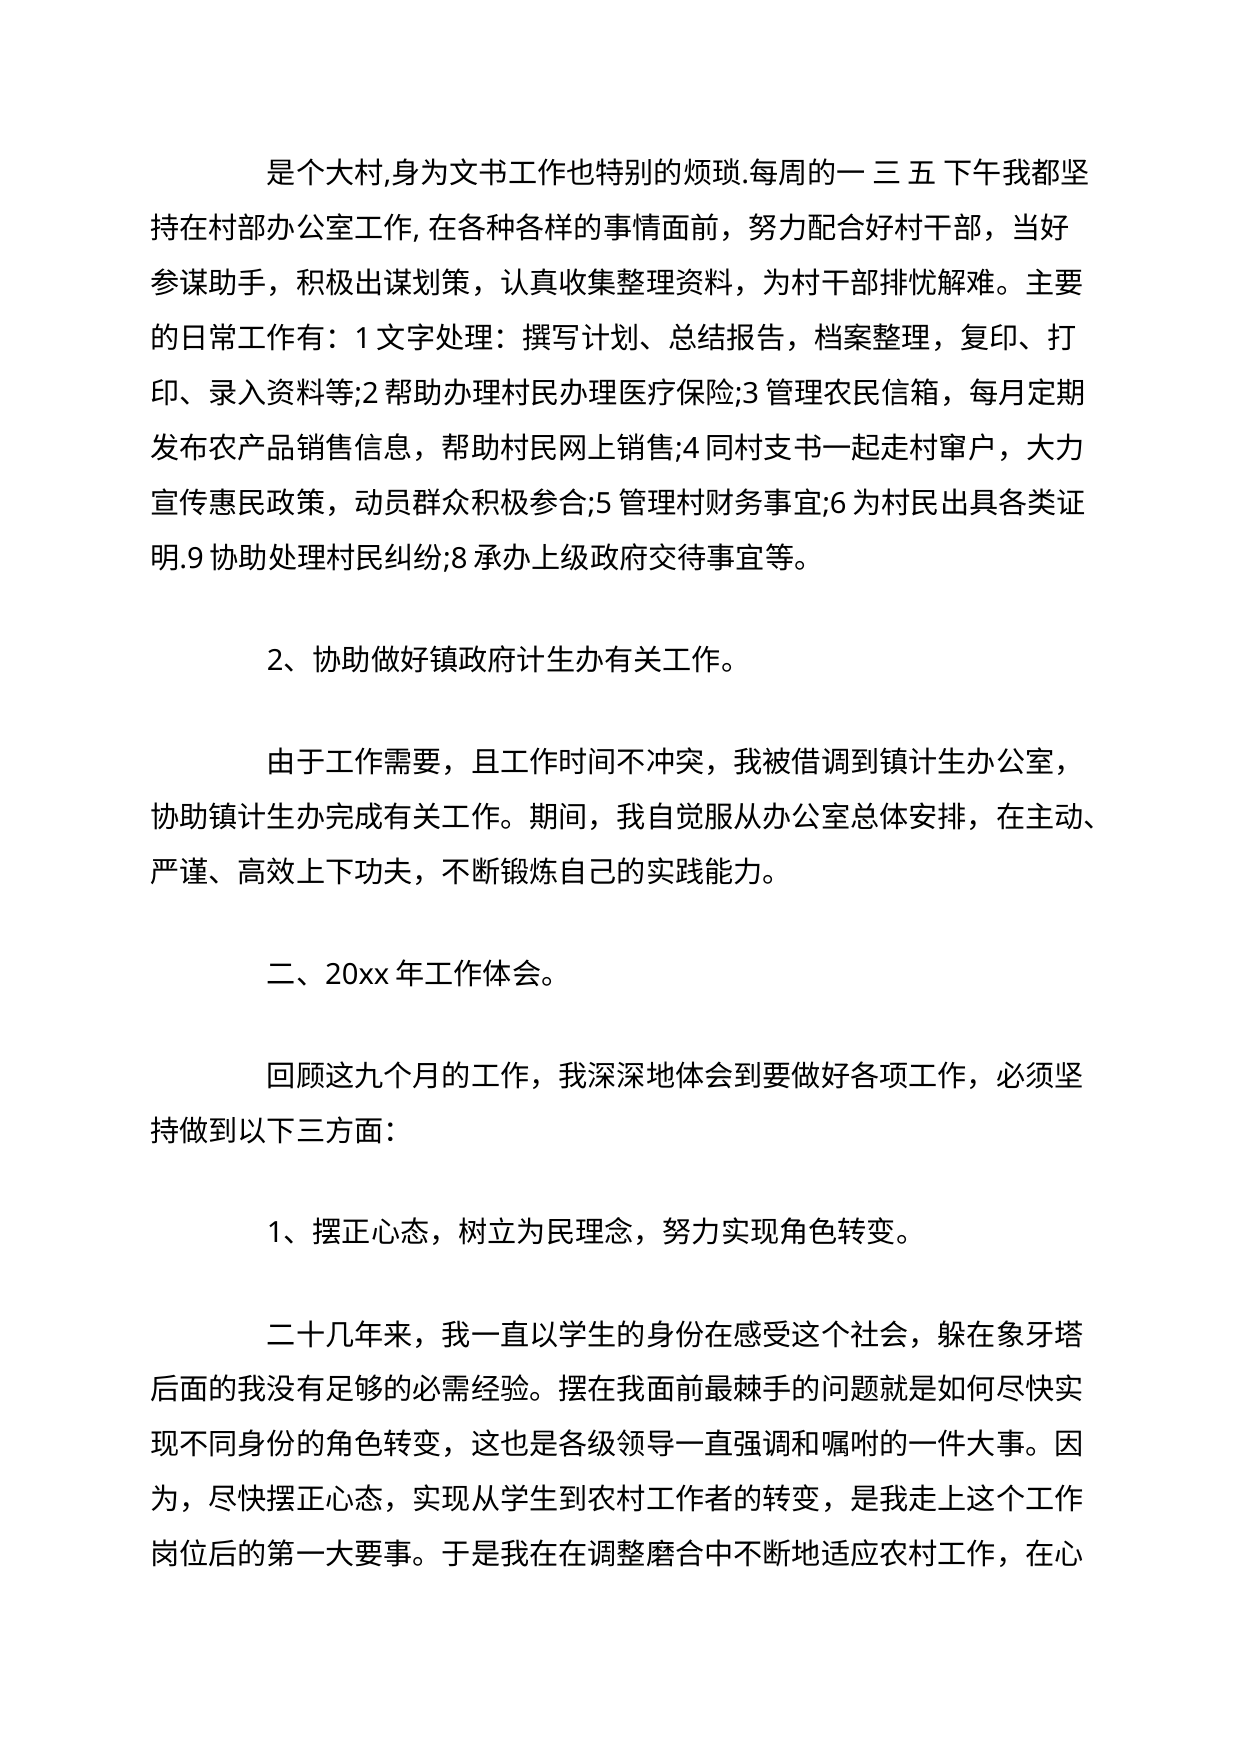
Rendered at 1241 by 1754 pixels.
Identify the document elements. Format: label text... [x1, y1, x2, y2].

text 由于工作需要，且工作时间不冲突，我被借调到镇计生办公室，协助镇计生办完成有关工作。期间，我自觉服从办公室总体安排，在主动、严谨、高效上下功夫，不断锻炼自己的实践能力。 [150, 739, 1090, 891]
text 回顾这九个月的工作，我深深地体会到要做好各项工作，必须坚持做到以下三方面： [150, 1052, 1090, 1149]
text 2、协助做好镇政府计生办有关工作。 [150, 637, 1090, 679]
text 二、20xx年工作体会。 [150, 950, 1090, 993]
text 是个大村,身为文书工作也特别的烦琐.每周的一 三 五 下午我都坚持在村部办公室工作, 在各种各样的事情面前，努力配合好村干部，当好参谋助手，积极出谋划策，认真收集整理资料，为村干部排忧解难。主要的日常工作有：1文字处理：撰写计划、总结报告，档案整理，复印、打印、录入资料等;2帮助办理村民办理医疗保险;3管理农民信箱，每月定期发布农产品销售信息，帮助村民网上销售;4同村支书一起走村窜户，大力宣传惠民政策，动员群众积极参合;5管理村财务事宜;6为村民出具各类证明.9协助处理村民纠纷;8承办上级政府交待事宜等。 [150, 150, 1090, 577]
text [150, 1311, 1090, 1573]
text 1、摆正心态，树立为民理念，努力实现角色转变。 [150, 1209, 1090, 1251]
